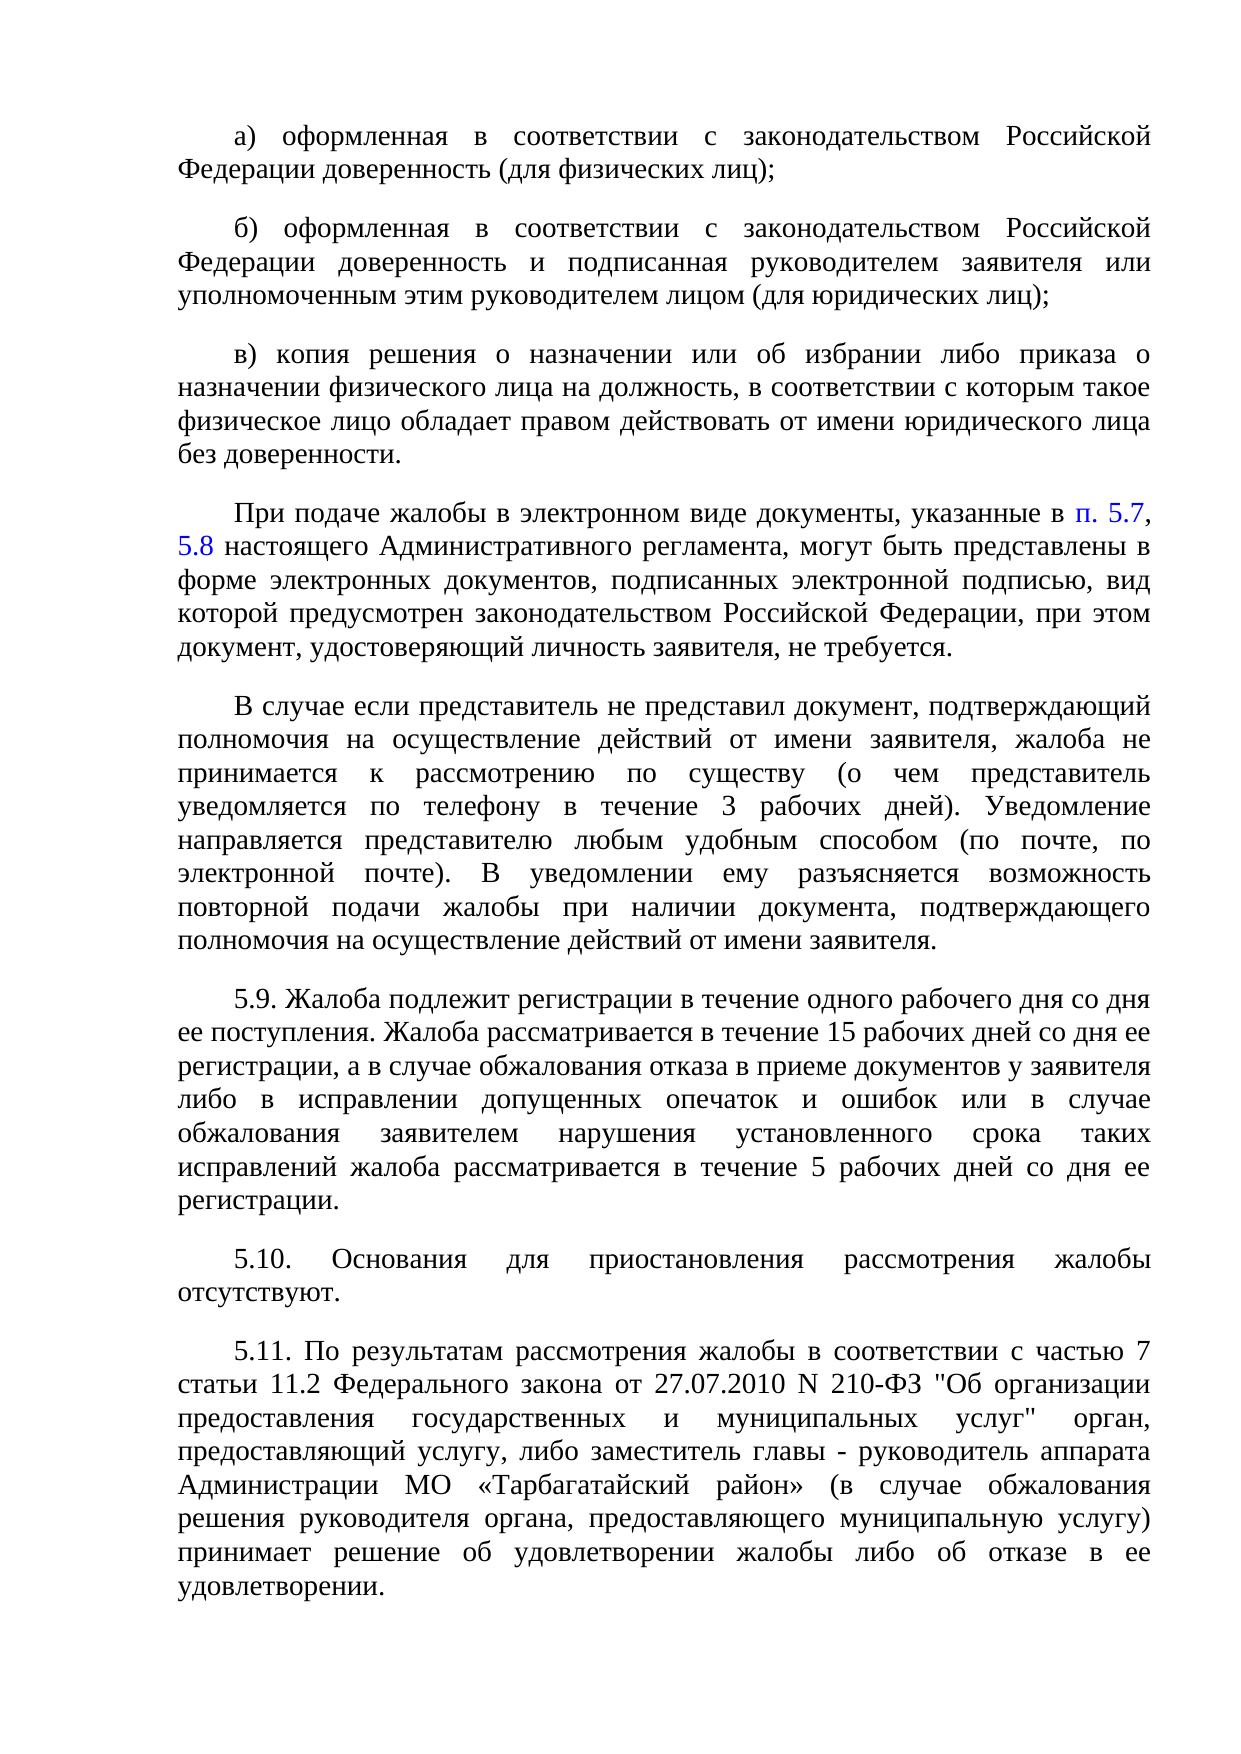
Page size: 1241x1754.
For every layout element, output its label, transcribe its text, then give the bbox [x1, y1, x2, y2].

text а) оформленная в соответствии с законодательством Российской Федерации доверенность (для физических лиц); [177, 118, 1152, 185]
text б) оформленная в соответствии с законодательством Российской Федерации доверенность и подписанная руководителем заявителя или уполномоченным этим руководителем лицом (для юридических лиц); [177, 210, 1152, 311]
text 5.10. Основания для приостановления рассмотрения жалобы отсутствуют. [177, 1241, 1152, 1308]
text При подаче жалобы в электронном виде документы, указанные в п. 5.7, 5.8 настоящего Административного регламента, могут быть представлены в форме электронных документов, подписанных электронной подписью, вид которой предусмотрен законодательством Российской Федерации, при этом документ, удостоверяющий личность заявителя, не требуется. [177, 495, 1152, 663]
text в) копия решения о назначении или об избрании либо приказа о назначении физического лица на должность, в соответствии с которым такое физическое лицо обладает правом действовать от имени юридического лица без доверенности. [177, 336, 1152, 470]
text 5.11. По результатам рассмотрения жалобы в соответствии с частью 7 статьи 11.2 Федерального закона от 27.07.2010 N 210-ФЗ "Об организации предоставления государственных и муниципальных услуг" орган, предоставляющий услугу, либо заместитель главы - руководитель аппарата Администрации МО «Тарбагатайский район» (в случае обжалования решения руководителя органа, предоставляющего муниципальную услугу) принимает решение об удовлетворении жалобы либо об отказе в ее удовлетворении. [177, 1333, 1152, 1601]
text 5.9. Жалоба подлежит регистрации в течение одного рабочего дня со дня ее поступления. Жалоба рассматривается в течение 15 рабочих дней со дня ее регистрации, а в случае обжалования отказа в приеме документов у заявителя либо в исправлении допущенных опечаток и ошибок или в случае обжалования заявителем нарушения установленного срока таких исправлений жалоба рассматривается в течение 5 рабочих дней со дня ее регистрации. [177, 981, 1152, 1216]
text В случае если представитель не представил документ, подтверждающий полномочия на осуществление действий от имени заявителя, жалоба не принимается к рассмотрению по существу (о чем представитель уведомляется по телефону в течение 3 рабочих дней). Уведомление направляется представителю любым удобным способом (по почте, по электронной почте). В уведомлении ему разъясняется возможность повторной подачи жалобы при наличии документа, подтверждающего полномочия на осуществление действий от имени заявителя. [177, 688, 1152, 956]
